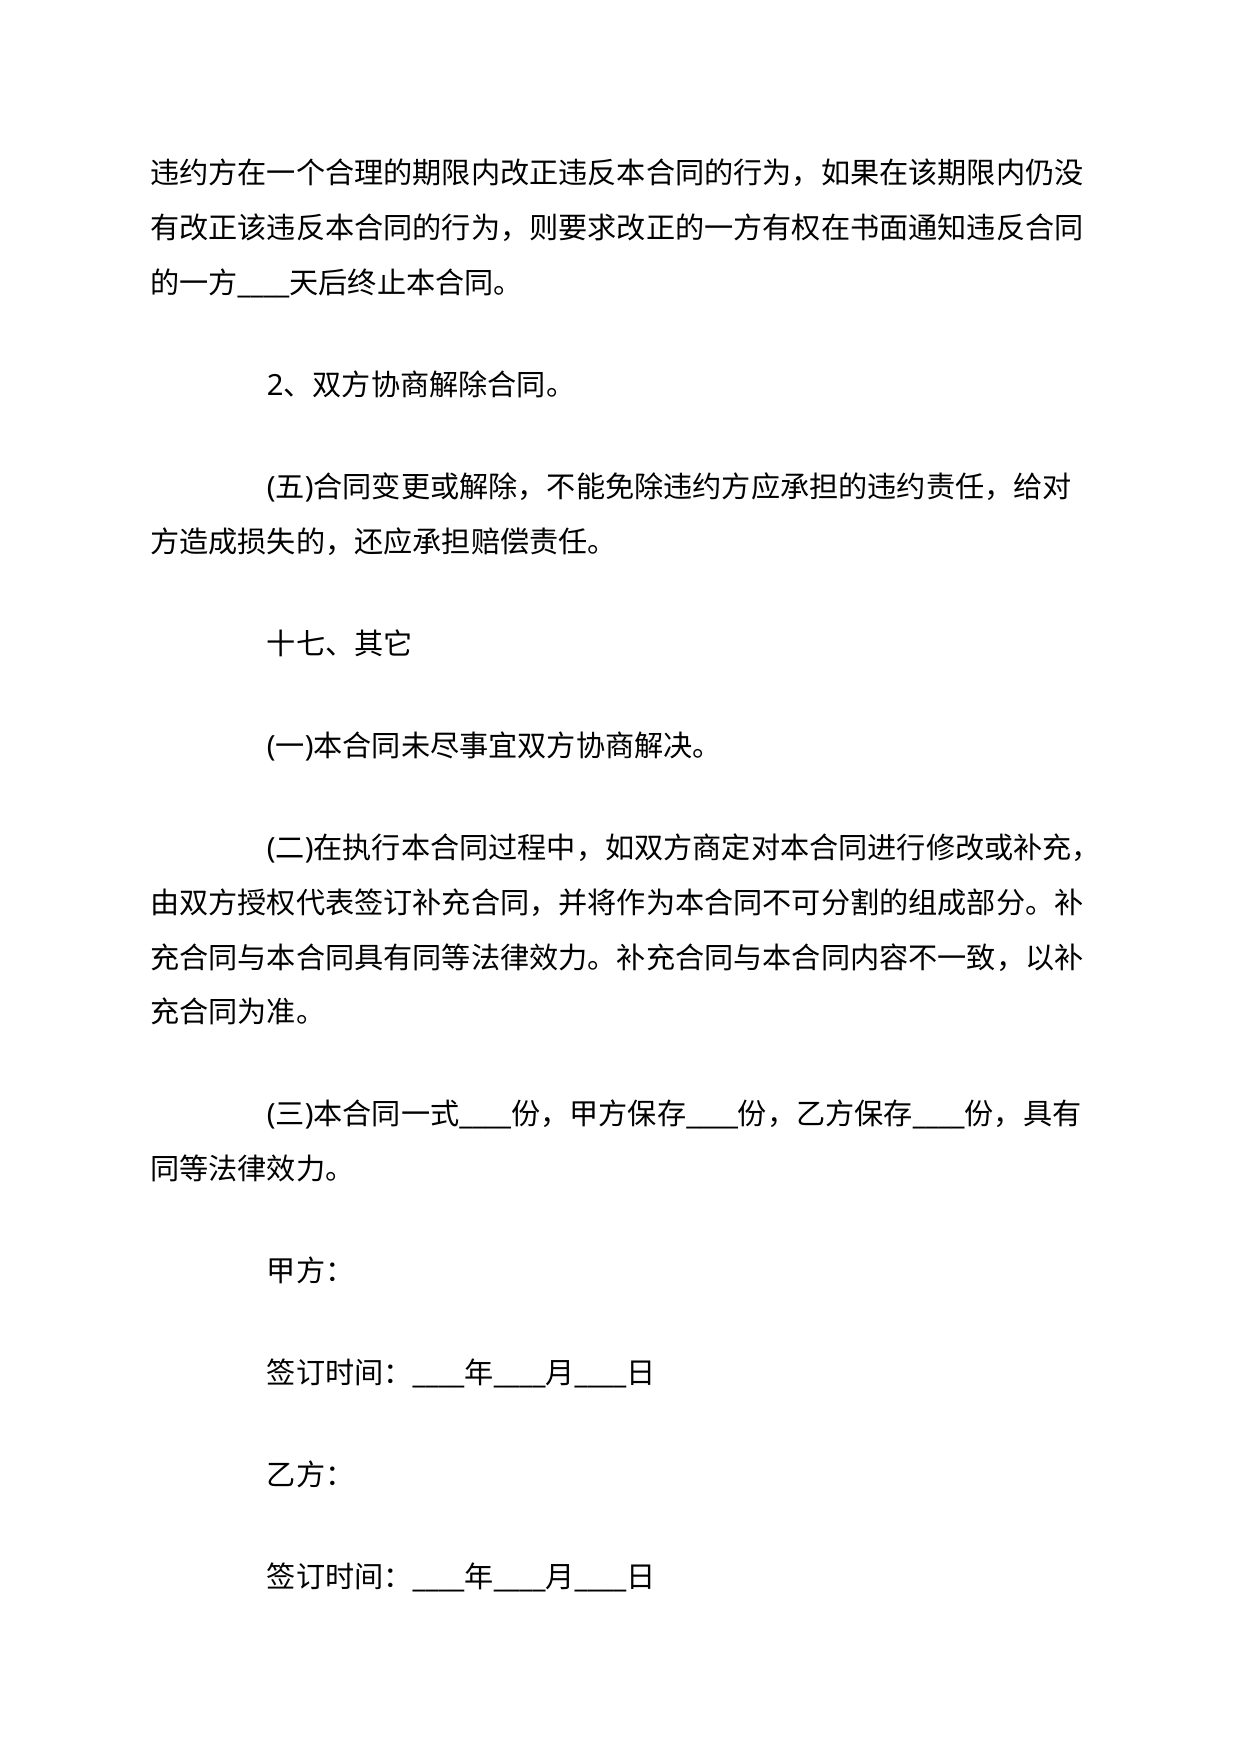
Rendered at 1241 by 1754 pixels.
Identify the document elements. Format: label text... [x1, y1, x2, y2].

text 2、双方协商解除合同。 [150, 362, 1090, 404]
text (一)本合同未尽事宜双方协商解决。 [150, 722, 1090, 765]
text 签订时间：____年____月____日 [150, 1349, 1090, 1392]
text 十七、其它 [150, 621, 1090, 663]
text (二)在执行本合同过程中，如双方商定对本合同进行修改或补充，由双方授权代表签订补充合同，并将作为本合同不可分割的组成部分。补充合同与本合同具有同等法律效力。补充合同与本合同内容不一致，以补充合同为准。 [150, 824, 1090, 1031]
text (三)本合同一式____份，甲方保存____份，乙方保存____份，具有同等法律效力。 [150, 1091, 1090, 1188]
text 签订时间：____年____月____日 [150, 1553, 1090, 1596]
text (五)合同变更或解除，不能免除违约方应承担的违约责任，给对方造成损失的，还应承担赔偿责任。 [150, 464, 1090, 561]
text 甲方： [150, 1248, 1090, 1290]
text 乙方： [150, 1451, 1090, 1494]
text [150, 150, 1090, 302]
